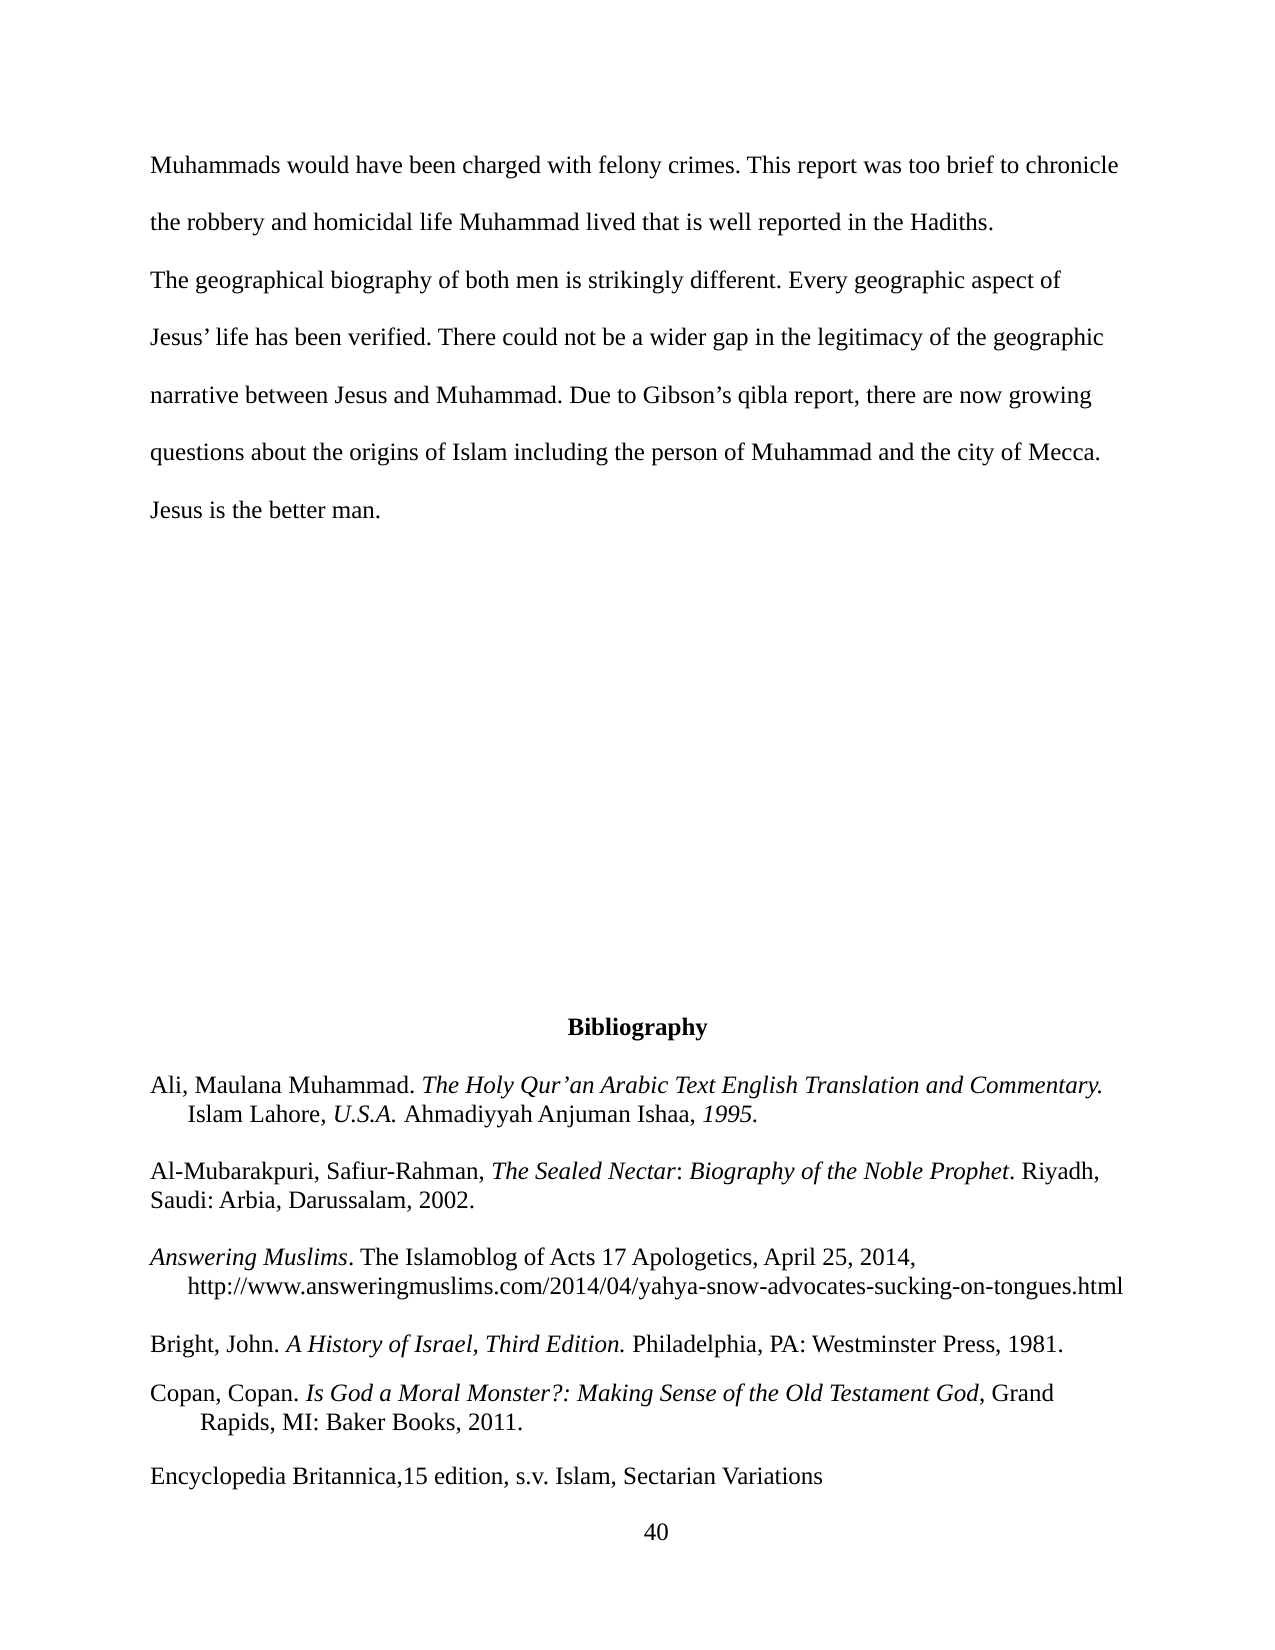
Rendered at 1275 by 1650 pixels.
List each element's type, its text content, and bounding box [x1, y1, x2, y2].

text http://www.answeringmuslims.com/2014/04/yahya-snow-advocates-sucking-on-tongues.html [187, 1271, 1125, 1300]
text Bright, John. A History of Israel, Third Edition. Philadelphia, PA: Westminster Press, 1981. [150, 1329, 1125, 1357]
text Encyclopedia Britannica,15 edition, s.v. Islam, Sectarian Variations [150, 1461, 1125, 1489]
text The geographical biography of both men is strikingly different. Every geographic aspect of Jesus’ life has been verified. There could not be a wider gap in the legitimacy of the geographic narrative between Jesus and Muhammad. Due to Gibson’s qibla report, there are now growing questions about the origins of Islam including the person of Muhammad and the city of Mecca. [150, 265, 1125, 466]
text Bibliography [150, 1012, 1125, 1041]
text Rapids, MI: Baker Books, 2011. [150, 1407, 1125, 1436]
text Answering Muslims. The Islamoblog of Acts 17 Apologetics, April 25, 2014, [150, 1242, 1125, 1271]
text Copan, Copan. Is God a Moral Monster?: Making Sense of the Old Testament God, Grand [150, 1378, 1125, 1407]
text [150, 150, 1125, 236]
text Al-Mubarakpuri, Safiur-Rahman, The Sealed Nectar: Biography of the Noble Prophet. Riyadh, Saudi: Arbia, Darussalam, 2002. [150, 1156, 1125, 1214]
text Ali, Maulana Muhammad. The Holy Qur’an Arabic Text English Translation and Commentary. [150, 1070, 1125, 1099]
text Islam Lahore, U.S.A. Ahmadiyyah Anjuman Ishaa, 1995. [150, 1099, 1125, 1127]
text Jesus is the better man. [150, 495, 1125, 524]
